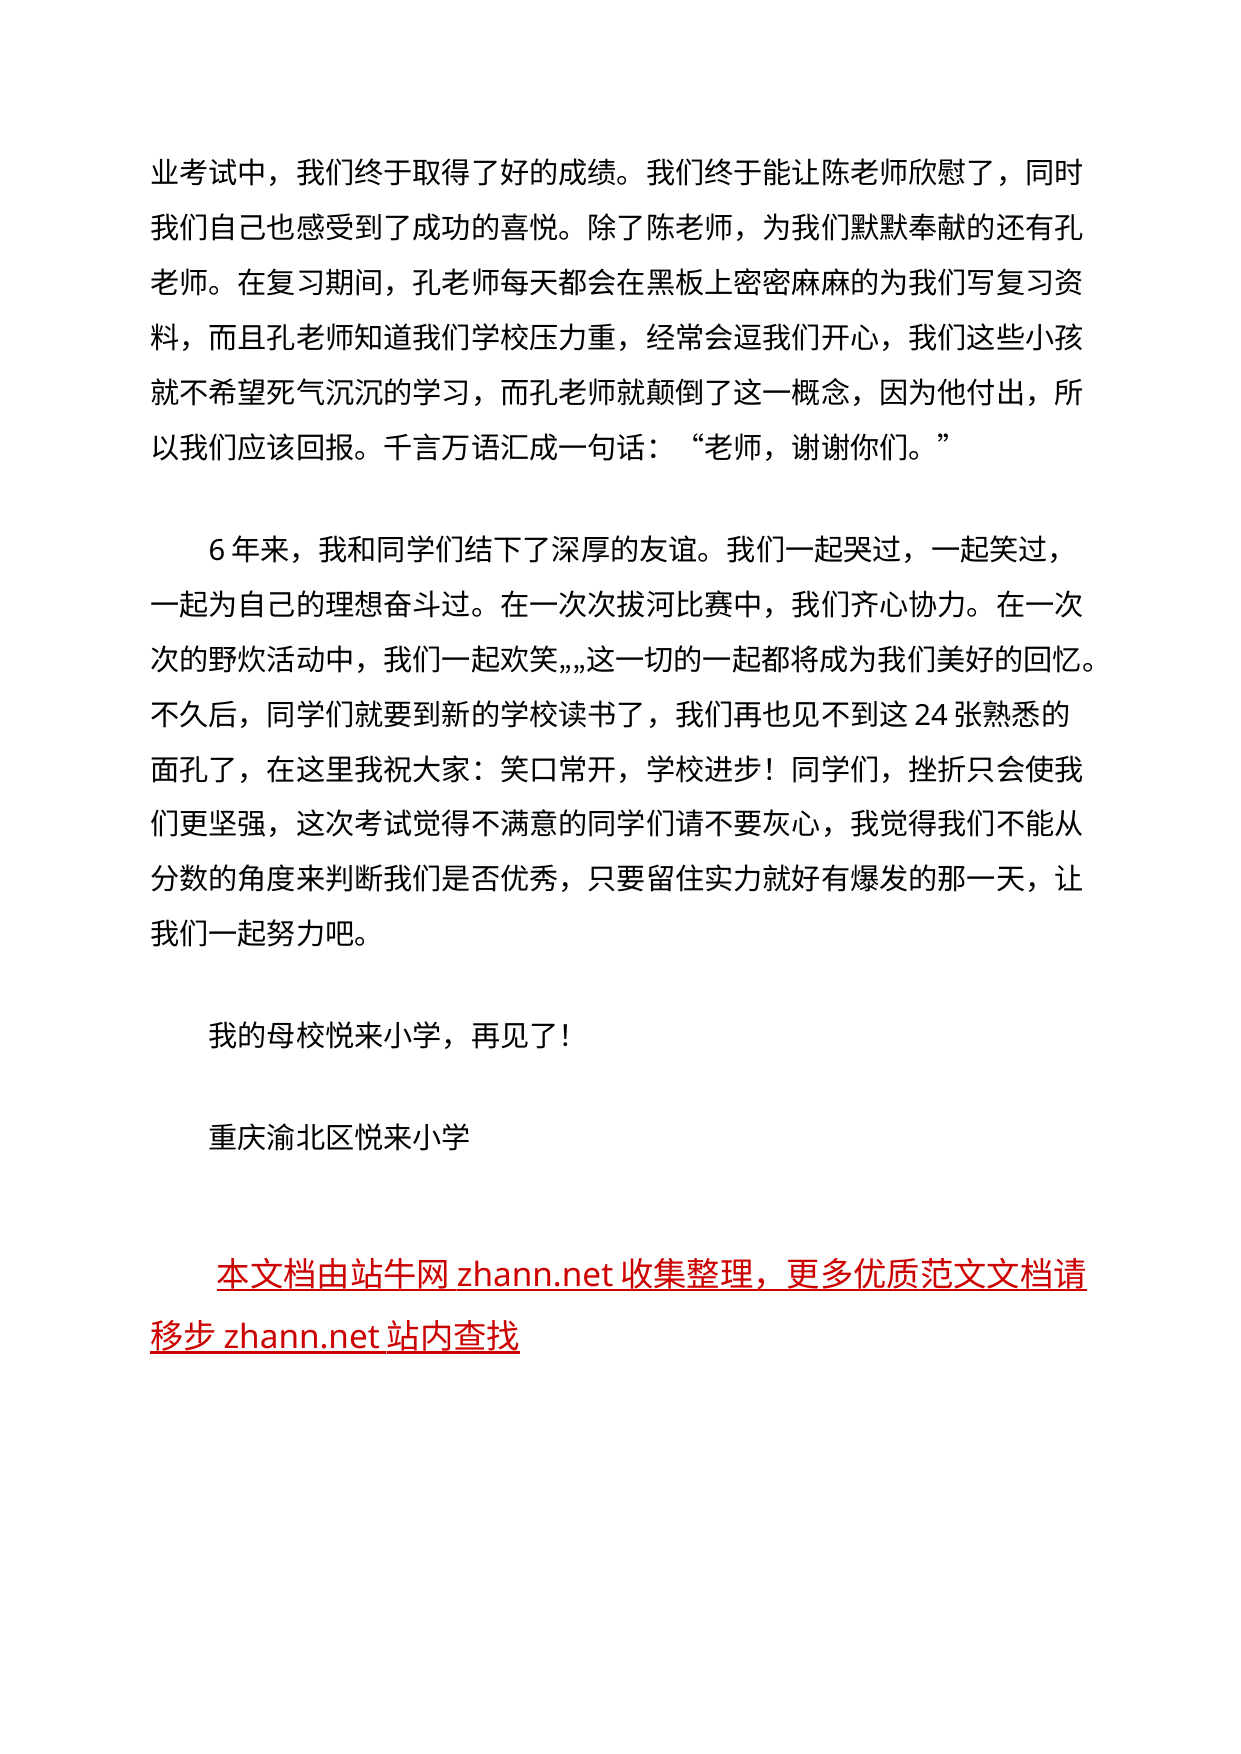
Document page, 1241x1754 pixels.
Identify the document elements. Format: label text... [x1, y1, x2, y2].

text 本文档由站牛网zhann.net收集整理，更多优质范文文档请移步zhann.net站内查找 [150, 1247, 1090, 1358]
text 我的母校悦来小学，再见了！ [150, 1012, 1090, 1055]
text 6年来，我和同学们结下了深厚的友谊。我们一起哭过，一起笑过，一起为自己的理想奋斗过。在一次次拔河比赛中，我们齐心协力。在一次次的野炊活动中，我们一起欢笑„„这一切的一起都将成为我们美好的回忆。不久后，同学们就要到新的学校读书了，我们再也见不到这24张熟悉的面孔了，在这里我祝大家：笑口常开，学校进步！同学们，挫折只会使我们更坚强，这次考试觉得不满意的同学们请不要灰心，我觉得我们不能从分数的角度来判断我们是否优秀，只要留住实力就好有爆发的那一天，让我们一起努力吧。 [150, 526, 1090, 953]
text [150, 150, 1090, 467]
text 重庆渝北区悦来小学 [150, 1114, 1090, 1157]
